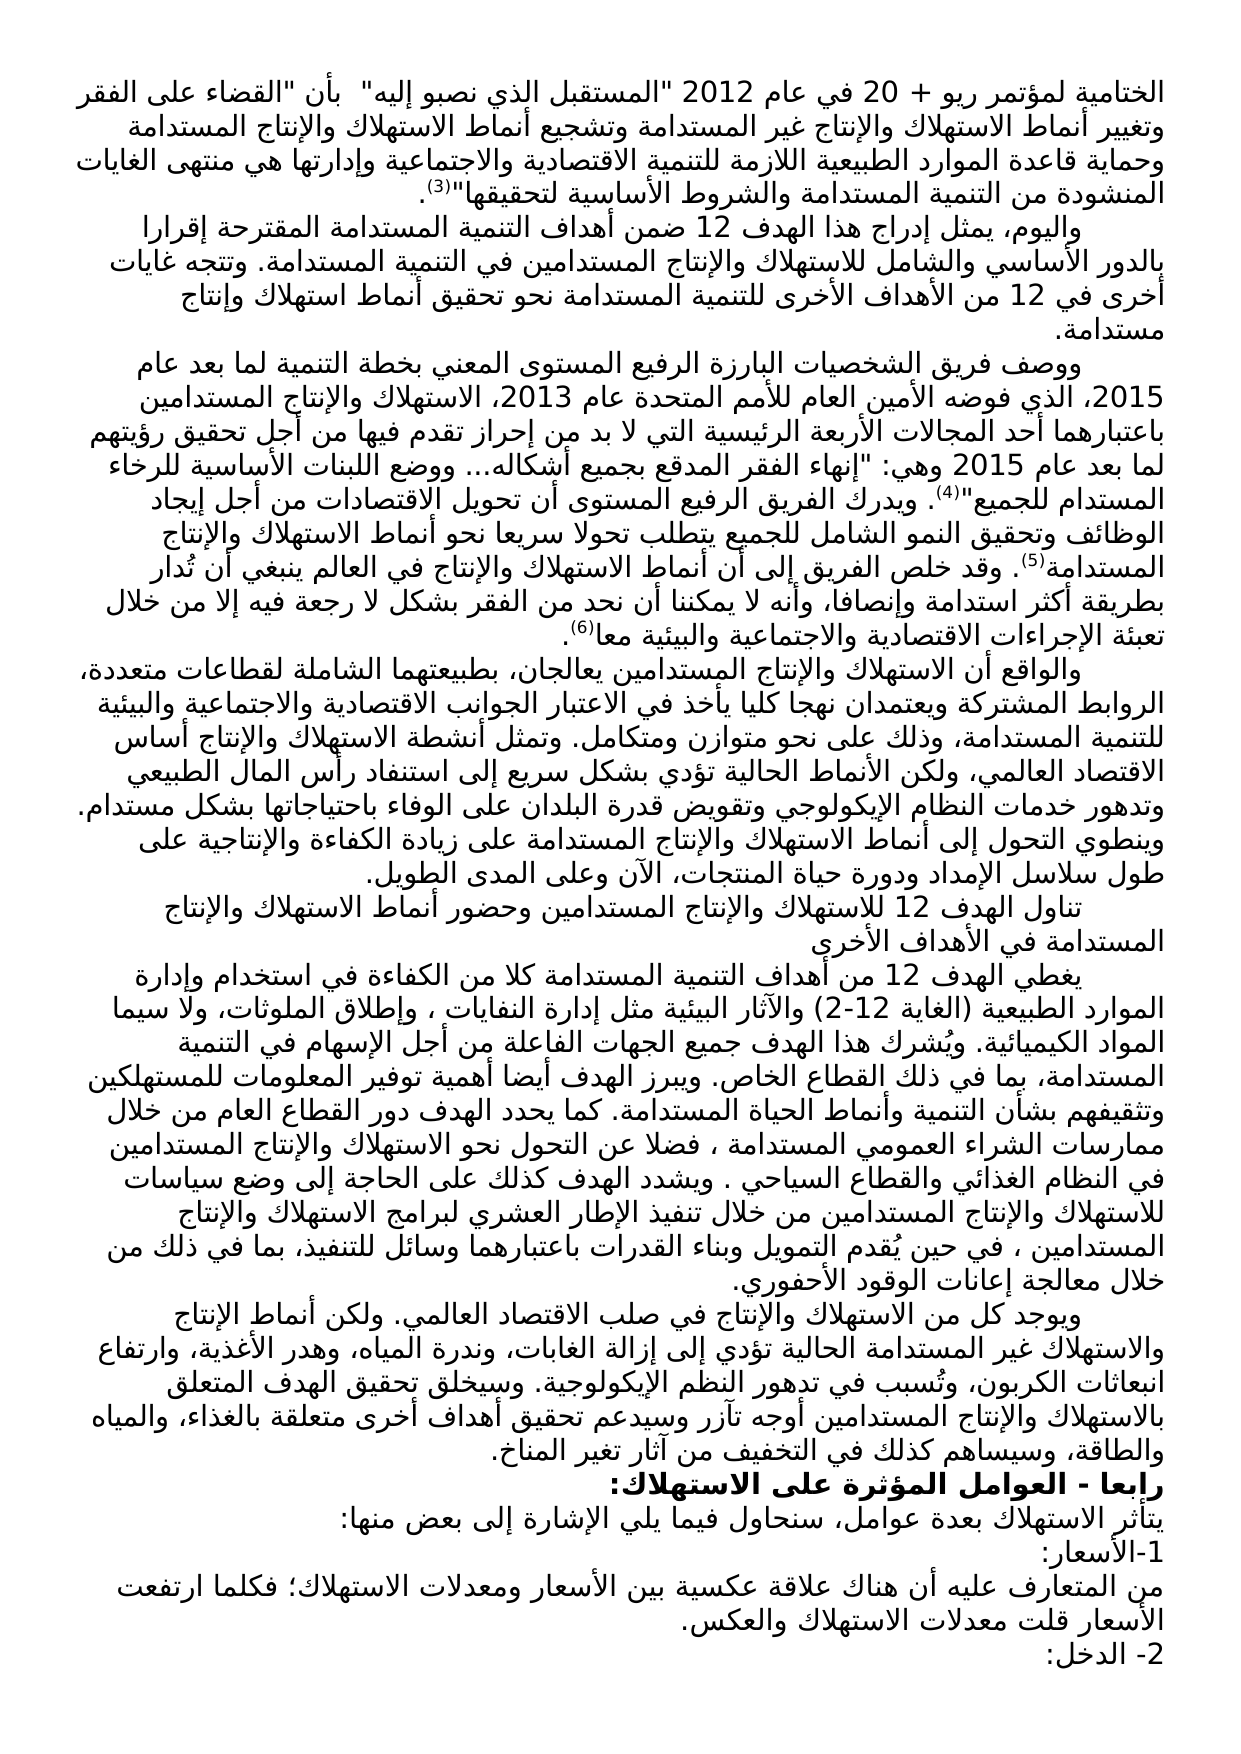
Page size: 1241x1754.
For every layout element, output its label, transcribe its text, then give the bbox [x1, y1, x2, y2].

text يغطي الهدف 12 من أهداف التنمية المستدامة كلا من الكفاءة في استخدام وإدارة الموارد الطبيعية (الغاية 12-2) والآثار البيئية مثل إدارة النفايات ، وإطلاق الملوثات، ولا سيما المواد الكيميائية. ويُشرك هذا الهدف جميع الجهات الفاعلة من أجل الإسهام في التنمية المستدامة، بما في ذلك القطاع الخاص. ويبرز الهدف أيضا أهمية توفير المعلومات للمستهلكين وتثقيفهم بشأن التنمية وأنماط الحياة المستدامة. كما يحدد الهدف دور القطاع العام من خلال ممارسات الشراء العمومي المستدامة ، فضلا عن التحول نحو الاستهلاك والإنتاج المستدامين في النظام الغذائي والقطاع السياحي . ويشدد الهدف كذلك على الحاجة إلى وضع سياسات للاستهلاك والإنتاج المستدامين من خلال تنفيذ الإطار العشري لبرامج الاستهلاك والإنتاج المستدامين ، في حين يُقدم التمويل وبناء القدرات باعتبارهما وسائل للتنفيذ، بما في ذلك من خلال معالجة إعانات الوقود الأحفوري. [75, 958, 1165, 1297]
text 2- الدخل: [75, 1637, 1165, 1671]
text واليوم، يمثل إدراج هذا الهدف 12 ضمن أهداف التنمية المستدامة المقترحة إقرارا بالدور الأساسي والشامل للاستهلاك والإنتاج المستدامين في التنمية المستدامة. وتتجه غايات أخرى في 12 من الأهداف الأخرى للتنمية المستدامة نحو تحقيق أنماط استهلاك وإنتاج مستدامة. [75, 211, 1165, 347]
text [75, 75, 1165, 211]
text من المتعارف عليه أن هناك علاقة عكسية بين الأسعار ومعدلات الاستهلاك؛ فكلما ارتفعت الأسعار قلت معدلات الاستهلاك والعكس. [75, 1569, 1165, 1637]
text 1-الأسعار: [75, 1535, 1165, 1569]
text ويوجد كل من الاستهلاك والإنتاج في صلب الاقتصاد العالمي. ولكن أنماط الإنتاج والاستهلاك غير المستدامة الحالية تؤدي إلى إزالة الغابات، وندرة المياه، وهدر الأغذية، وارتفاع انبعاثات الكربون، وتُسبب في تدهور النظم الإيكولوجية. وسيخلق تحقيق الهدف المتعلق بالاستهلاك والإنتاج المستدامين أوجه تآزر وسيدعم تحقيق أهداف أخرى متعلقة بالغذاء، والمياه والطاقة، وسيساهم كذلك في التخفيف من آثار تغير المناخ. [75, 1297, 1165, 1467]
text والواقع أن الاستهلاك والإنتاج المستدامين يعالجان، بطبيعتهما الشاملة لقطاعات متعددة، الروابط المشتركة ويعتمدان نهجا كليا يأخذ في الاعتبار الجوانب الاقتصادية والاجتماعية والبيئية للتنمية المستدامة، وذلك على نحو متوازن ومتكامل. وتمثل أنشطة الاستهلاك والإنتاج أساس الاقتصاد العالمي، ولكن الأنماط الحالية تؤدي بشكل سريع إلى استنفاد رأس المال الطبيعي وتدهور خدمات النظام الإيكولوجي وتقويض قدرة البلدان على الوفاء باحتياجاتها بشكل مستدام. وينطوي التحول إلى أنماط الاستهلاك والإنتاج المستدامة على زيادة الكفاءة والإنتاجية على طول سلاسل الإمداد ودورة حياة المنتجات، الآن وعلى المدى الطويل. [75, 652, 1165, 890]
text رابعا - العوامل المؤثرة على الاستهلاك: [75, 1467, 1165, 1501]
text يتأثر الاستهلاك بعدة عوامل، سنحاول فيما يلي الإشارة إلى بعض منها: [75, 1501, 1165, 1535]
text تناول الهدف 12 للاستهلاك والإنتاج المستدامين وحضور أنماط الاستهلاك والإنتاج المستدامة في الأهداف الأخرى [75, 890, 1165, 958]
text ووصف فريق الشخصيات البارزة الرفيع المستوى المعني بخطة التنمية لما بعد عام 2015، الذي فوضه الأمين العام للأمم المتحدة عام 2013، الاستهلاك والإنتاج المستدامين باعتبارهما أحد المجالات الأربعة الرئيسية التي لا بد من إحراز تقدم فيها من أجل تحقيق رؤيتهم لما بعد عام 2015 وهي: "إنهاء الفقر المدقع بجميع أشكاله... ووضع اللبنات الأساسية للرخاء المستدام للجميع"(4). ويدرك الفريق الرفيع المستوى أن تحويل الاقتصادات من أجل إيجاد الوظائف وتحقيق النمو الشامل للجميع يتطلب تحولا سريعا نحو أنماط الاستهلاك والإنتاج المستدامة(5). وقد خلص الفريق إلى أن أنماط الاستهلاك والإنتاج في العالم ينبغي أن تُدار بطريقة أكثر استدامة وإنصافا، وأنه لا يمكننا أن نحد من الفقر بشكل لا رجعة فيه إلا من خلال تعبئة الإجراءات الاقتصادية والاجتماعية والبيئية معا(6). [75, 347, 1165, 652]
